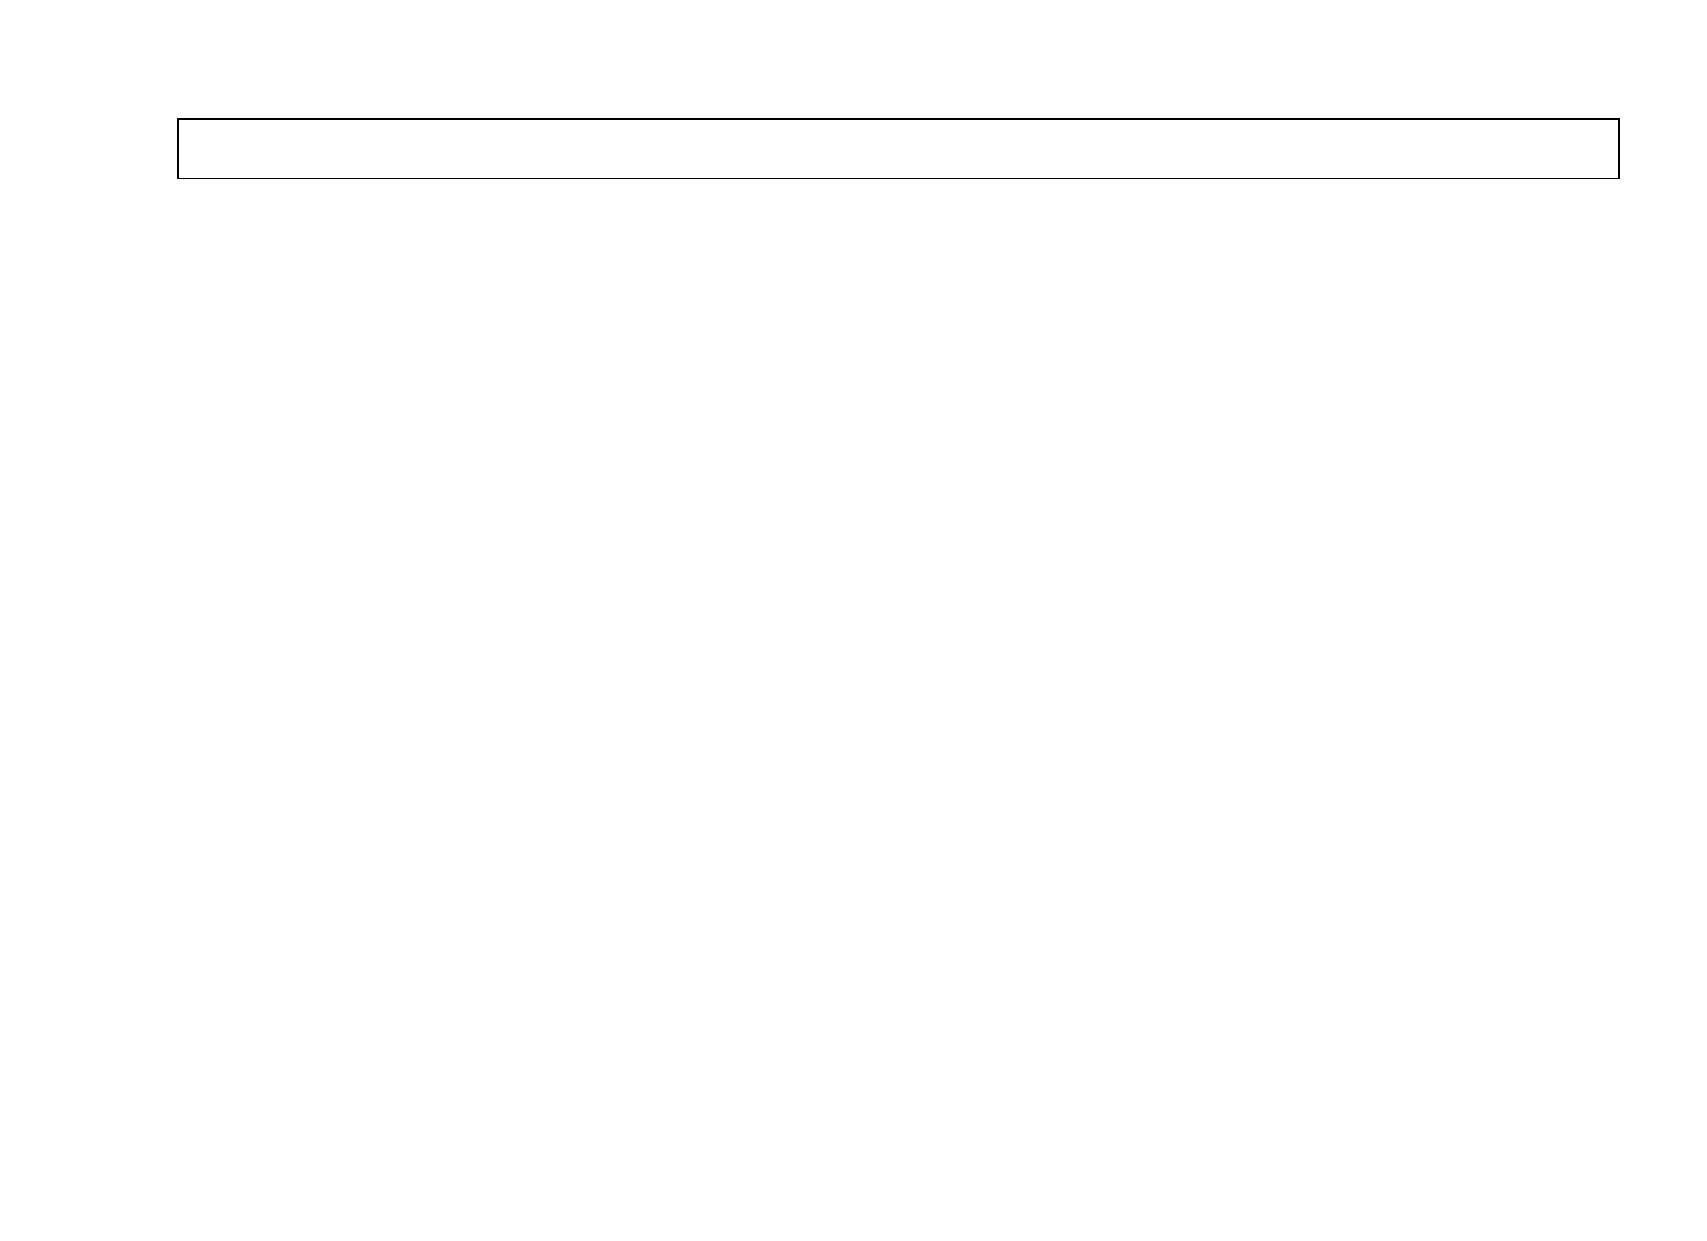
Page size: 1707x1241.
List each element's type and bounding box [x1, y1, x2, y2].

table_cell [179, 120, 1618, 178]
